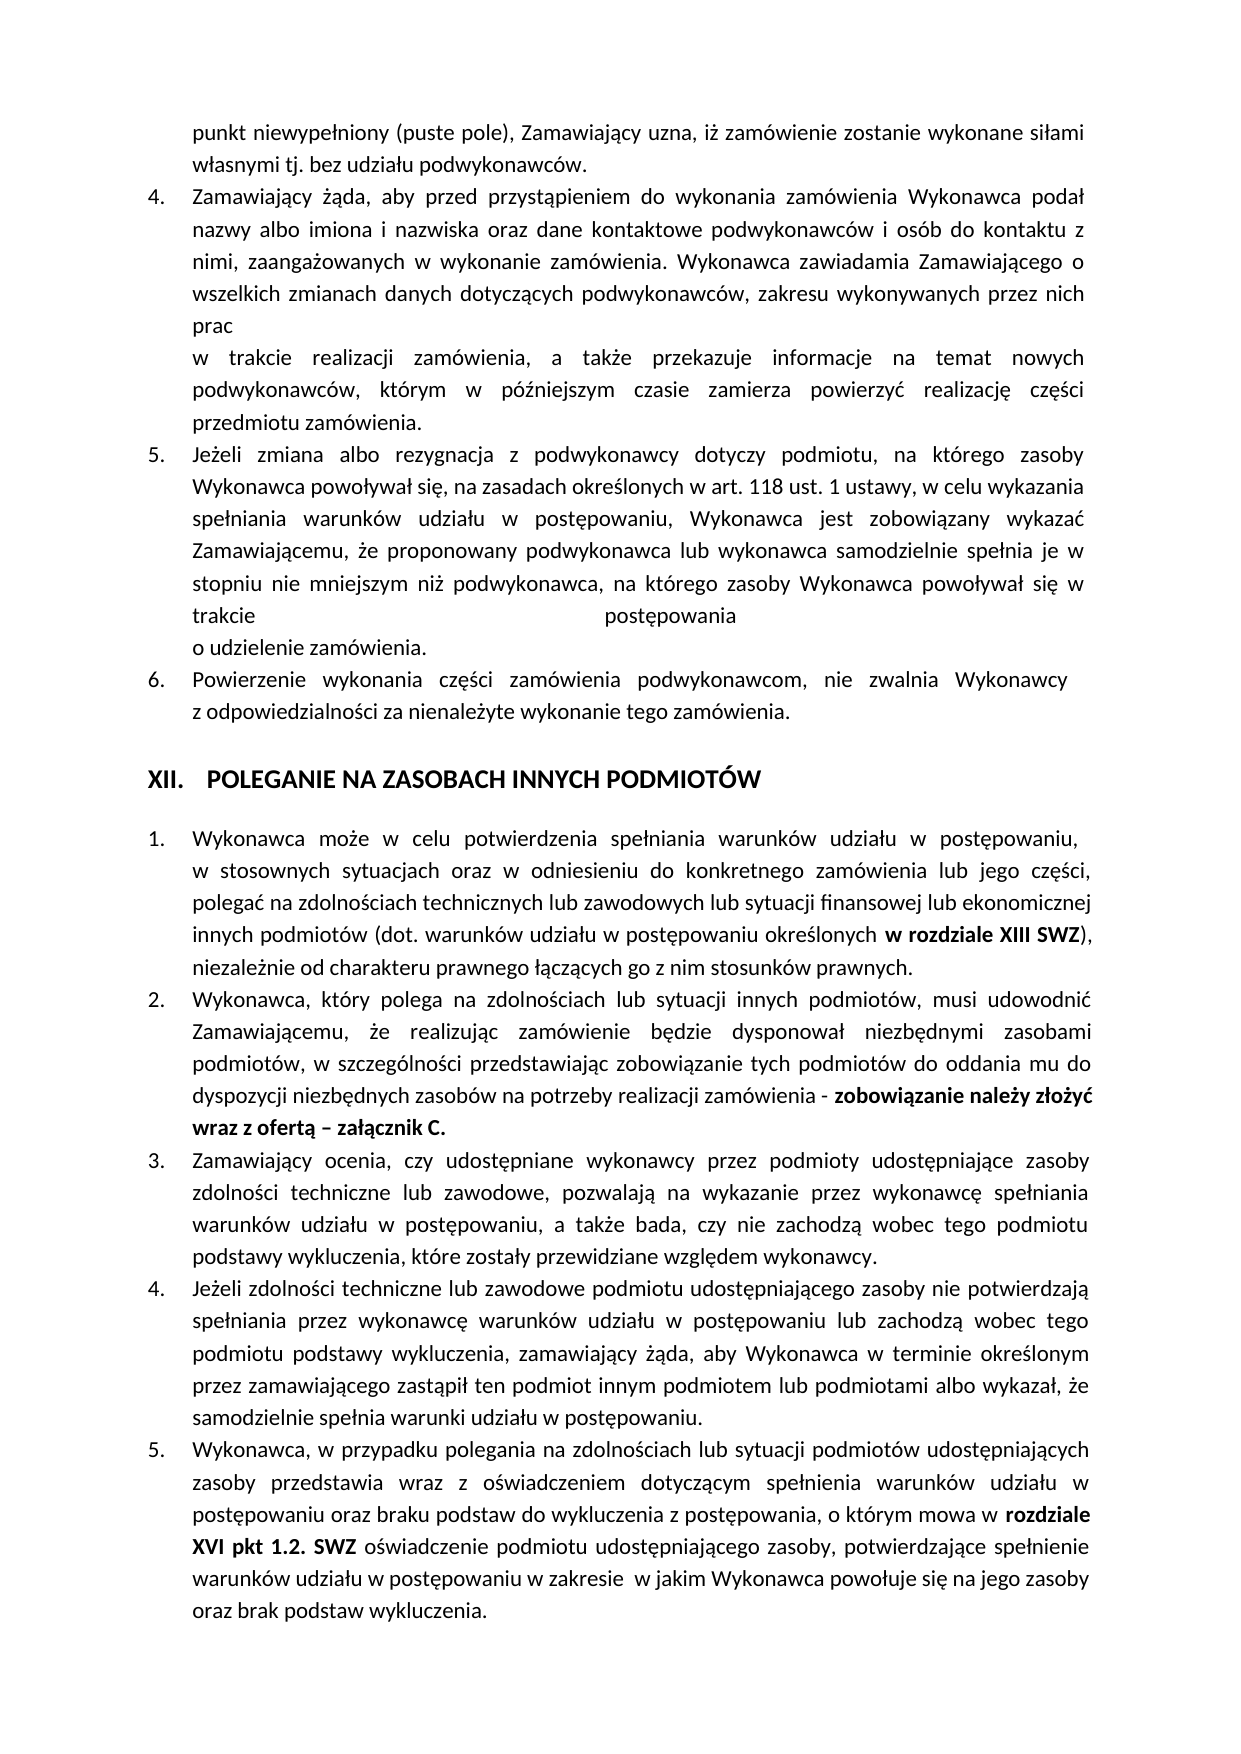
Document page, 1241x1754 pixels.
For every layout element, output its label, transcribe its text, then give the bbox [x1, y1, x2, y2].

list Zamawiający ocenia, czy udostępniane wykonawcy przez podmioty udostępniające zasoby zdolności techniczne lub zawodowe, pozwalają na wykazanie przez wykonawcę spełniania warunków udziału w postępowaniu, a także bada, czy nie zachodzą wobec tego podmiotu podstawy wykluczenia, które zostały przewidziane względem wykonawcy. [148, 1146, 1091, 1270]
list Jeżeli zdolności techniczne lub zawodowe podmiotu udostępniającego zasoby nie potwierdzają spełniania przez wykonawcę warunków udziału w postępowaniu lub zachodzą wobec tego podmiotu podstawy wykluczenia, zamawiający żąda, aby Wykonawca w terminie określonym przez zamawiającego zastąpił ten podmiot innym podmiotem lub podmiotami albo wykazał, że samodzielnie spełnia warunki udziału w postępowaniu. [148, 1274, 1091, 1431]
list Wykonawca może w celu potwierdzenia spełniania warunków udziału w postępowaniu, w stosownych sytuacjach oraz w odniesieniu do konkretnego zamówienia lub jego części, polegać na zdolnościach technicznych lub zawodowych lub sytuacji finansowej lub ekonomicznej innych podmiotów (dot. warunków udziału w postępowaniu określonych w rozdziale XIII SWZ), niezależnie od charakteru prawnego łączących go z nim stosunków prawnych. [148, 824, 1093, 981]
list Zamawiający żąda, aby przed przystąpieniem do wykonania zamówienia Wykonawca podał nazwy albo imiona i nazwiska oraz dane kontaktowe podwykonawców i osób do kontaktu z nimi, zaangażowanych w wykonanie zamówienia. Wykonawca zawiadamia Zamawiającego o wszelkich zmianach danych dotyczących podwykonawców, zakresu wykonywanych przez nich prac w trakcie realizacji zamówienia, a także przekazuje informacje na temat nowych podwykonawców, którym w późniejszym czasie zamierza powierzyć realizację części przedmiotu zamówienia. [148, 182, 1086, 436]
list Wykonawca, który polega na zdolnościach lub sytuacji innych podmiotów, musi udowodnić Zamawiającemu, że realizując zamówienie będzie dysponował niezbędnymi zasobami podmiotów, w szczególności przedstawiając zobowiązanie tych podmiotów do oddania mu do dyspozycji niezbędnych zasobów na potrzeby realizacji zamówienia - zobowiązanie należy złożyć wraz z ofertą – załącznik C. [148, 985, 1093, 1142]
subtitle POLEGANIE NA ZASOBACH INNYCH PODMIOTÓW [148, 762, 1093, 795]
list Wykonawca, w przypadku polegania na zdolnościach lub sytuacji podmiotów udostępniających zasoby przedstawia wraz z oświadczeniem dotyczącym spełnienia warunków udziału w postępowaniu oraz braku podstaw do wykluczenia z postępowania, o którym mowa w rozdziale XVI pkt 1.2. SWZ oświadczenie podmiotu udostępniającego zasoby, potwierdzające spełnienie warunków udziału w postępowaniu w zakresie w jakim Wykonawca powołuje się na jego zasoby oraz brak podstaw wykluczenia. [148, 1435, 1091, 1624]
list Powierzenie wykonania części zamówienia podwykonawcom, nie zwalnia Wykonawcy z odpowiedzialności za nienależyte wykonanie tego zamówienia. [148, 665, 1086, 726]
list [148, 118, 1086, 178]
list Jeżeli zmiana albo rezygnacja z podwykonawcy dotyczy podmiotu, na którego zasoby Wykonawca powoływał się, na zasadach określonych w art. 118 ust. 1 ustawy, w celu wykazania spełniania warunków udziału w postępowaniu, Wykonawca jest zobowiązany wykazać Zamawiającemu, że proponowany podwykonawca lub wykonawca samodzielnie spełnia je w stopniu nie mniejszym niż podwykonawca, na którego zasoby Wykonawca powoływał się w trakcie postępowania o udzielenie zamówienia. [148, 440, 1086, 661]
